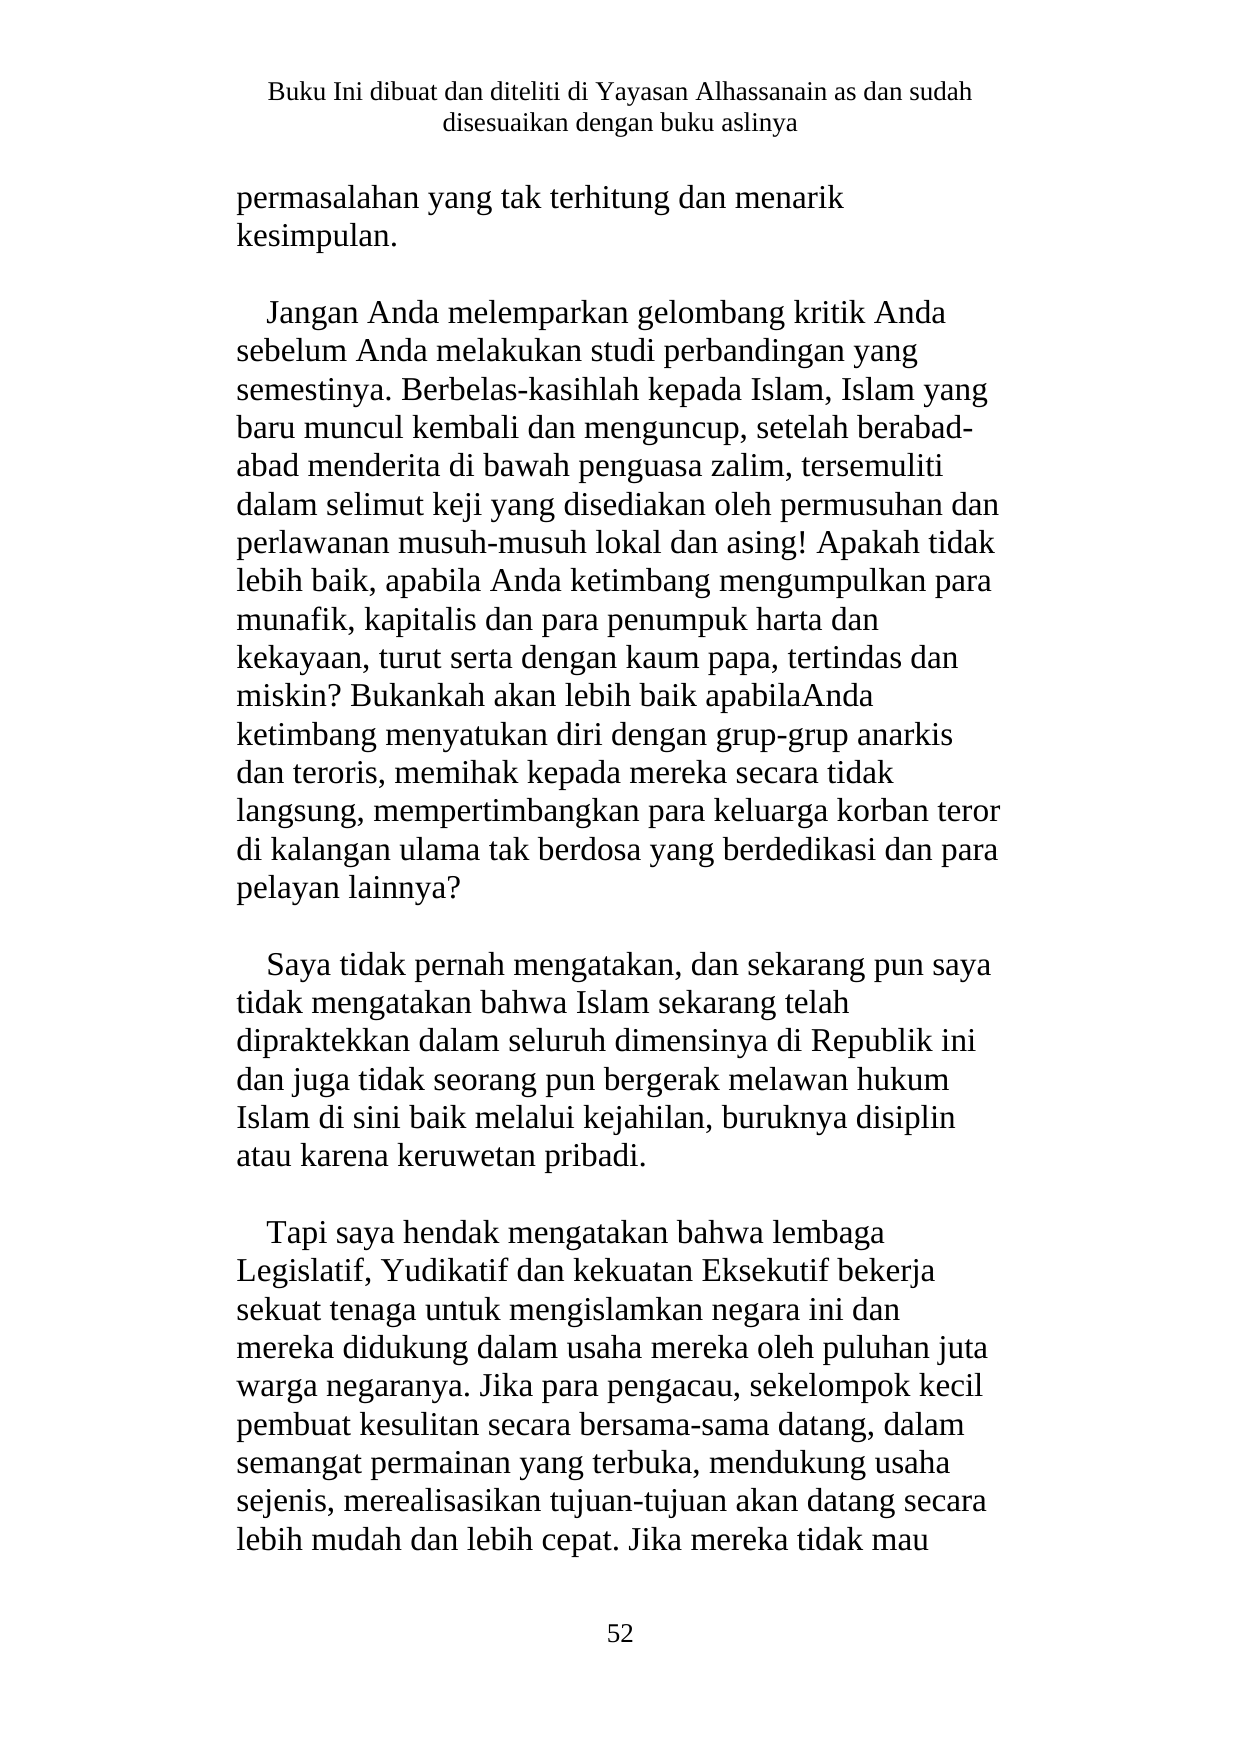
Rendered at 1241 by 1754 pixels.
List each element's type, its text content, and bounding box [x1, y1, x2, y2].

text Jangan Anda melemparkan gelombang kritik Anda sebelum Anda melakukan studi perbandingan yang semestinya. Berbelas-kasihlah kepada Islam, Islam yang baru muncul kembali dan menguncup, setelah berabad-abad menderita di bawah penguasa zalim, tersemuliti dalam selimut keji yang disediakan oleh permusuhan dan perlawanan musuh-musuh lokal dan asing! Apakah tidak lebih baik, apabila Anda ketimbang mengumpulkan para munafik, kapitalis dan para penumpuk harta dan kekayaan, turut serta dengan kaum papa, tertindas dan miskin? Bukankah akan lebih baik apabilaAnda ketimbang menyatukan diri dengan grup-grup anarkis dan teroris, memihak kepada mereka secara tidak langsung, mempertimbangkan para keluarga korban teror di kalangan ulama tak berdosa yang berdedikasi dan para pelayan lainnya? [236, 292, 1004, 906]
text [236, 177, 1004, 254]
text Saya tidak pernah mengatakan, dan sekarang pun saya tidak mengatakan bahwa Islam sekarang telah dipraktekkan dalam seluruh dimensinya di Republik ini dan juga tidak seorang pun bergerak melawan hukum Islam di sini baik melalui kejahilan, buruknya disiplin atau karena keruwetan pribadi. [236, 944, 1004, 1174]
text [236, 1212, 1004, 1557]
